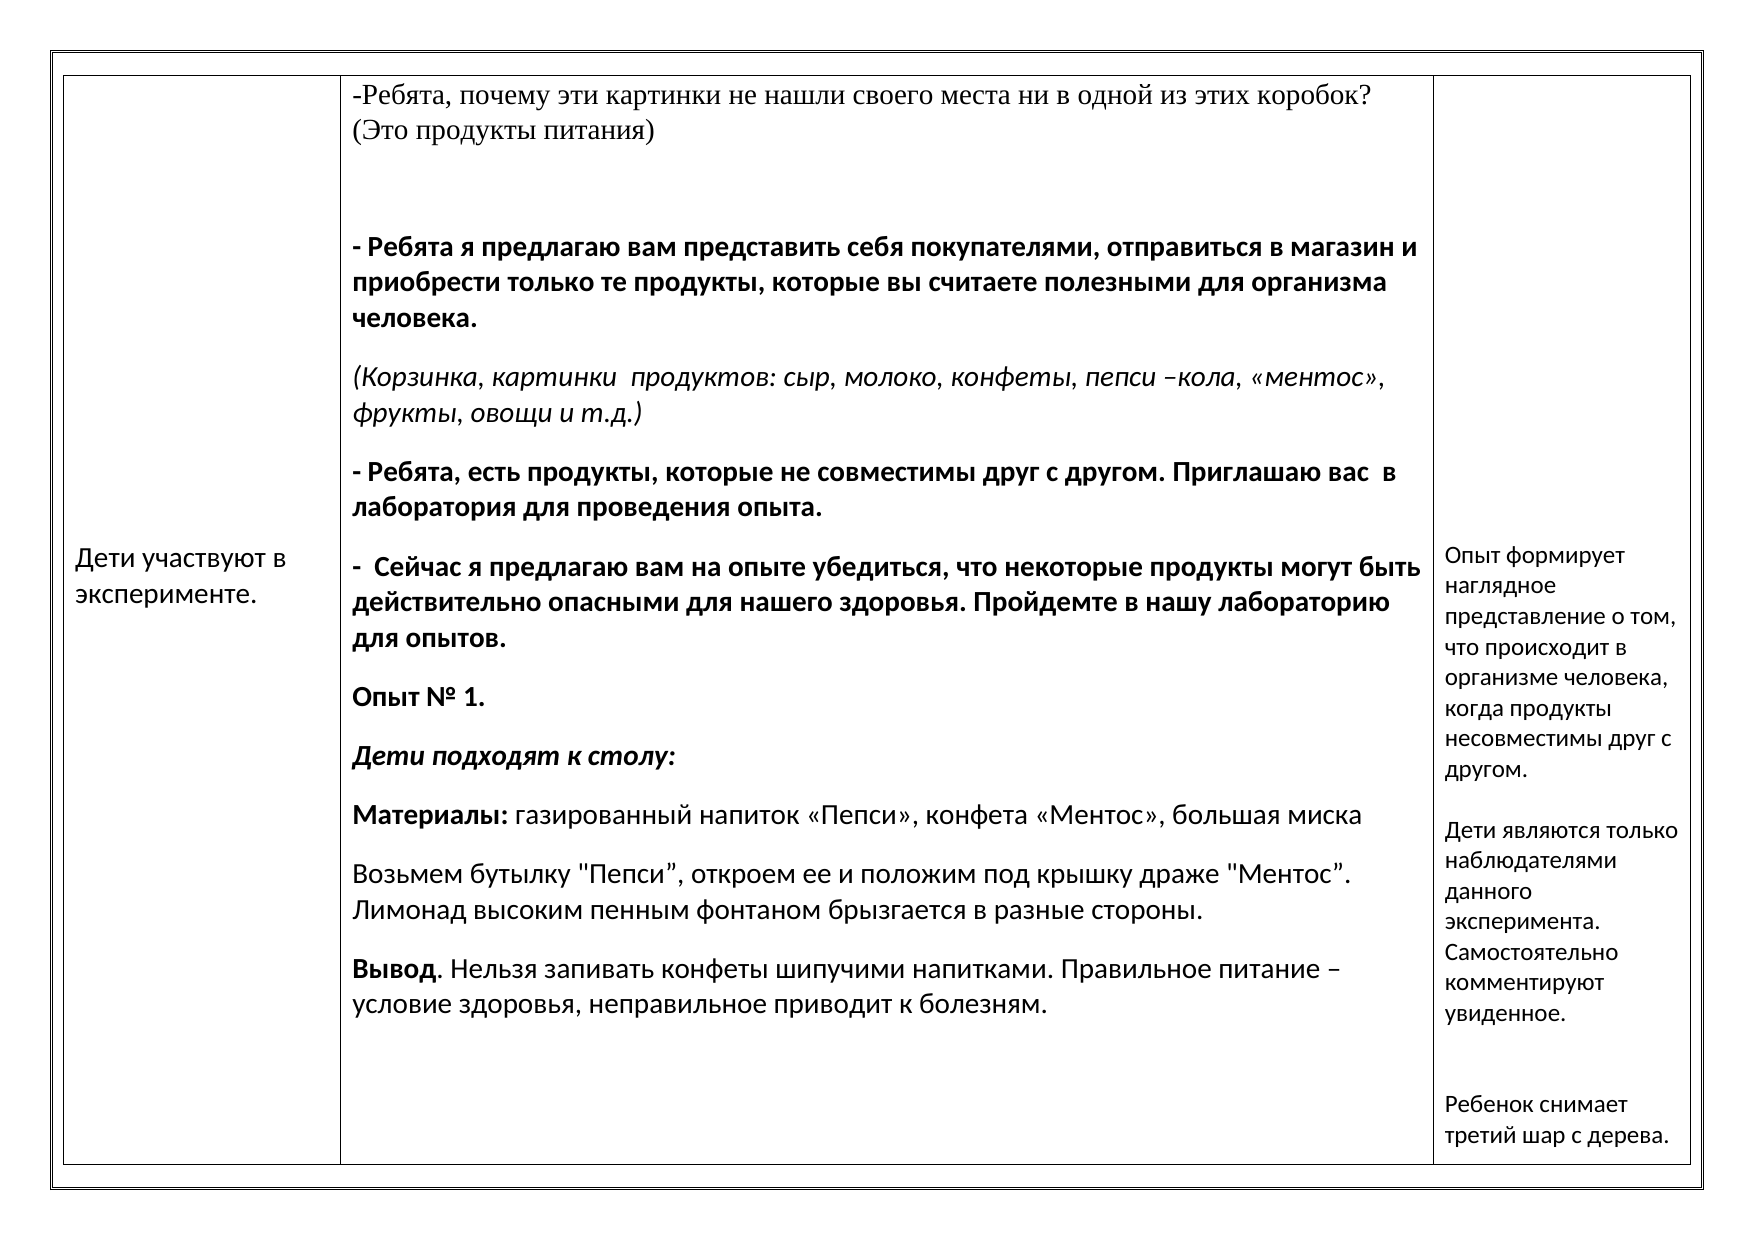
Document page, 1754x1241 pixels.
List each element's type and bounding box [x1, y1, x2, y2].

table_cell [341, 76, 1433, 1164]
table_cell [1434, 76, 1690, 1164]
table_cell [64, 76, 340, 1164]
